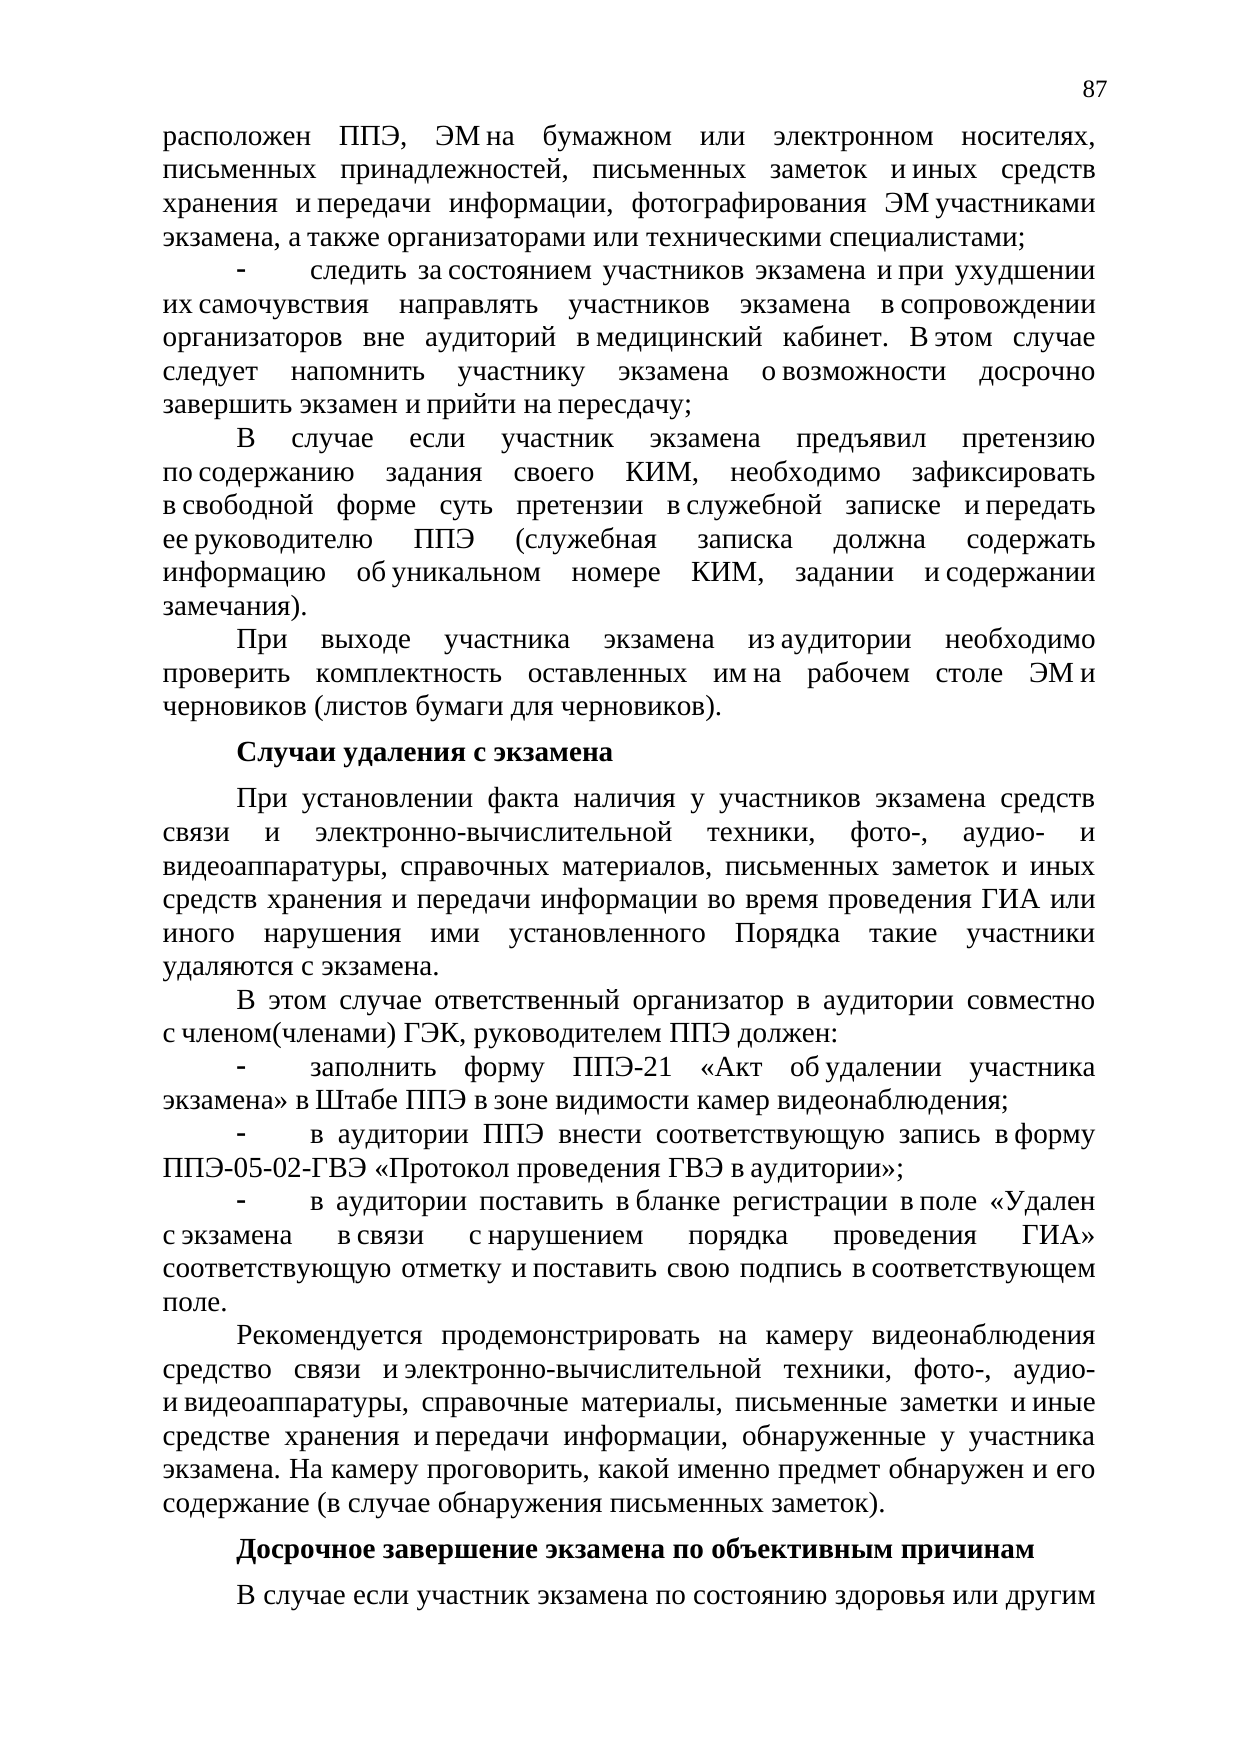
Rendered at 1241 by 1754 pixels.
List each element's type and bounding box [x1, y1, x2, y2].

table_header [151, 118, 1107, 1636]
